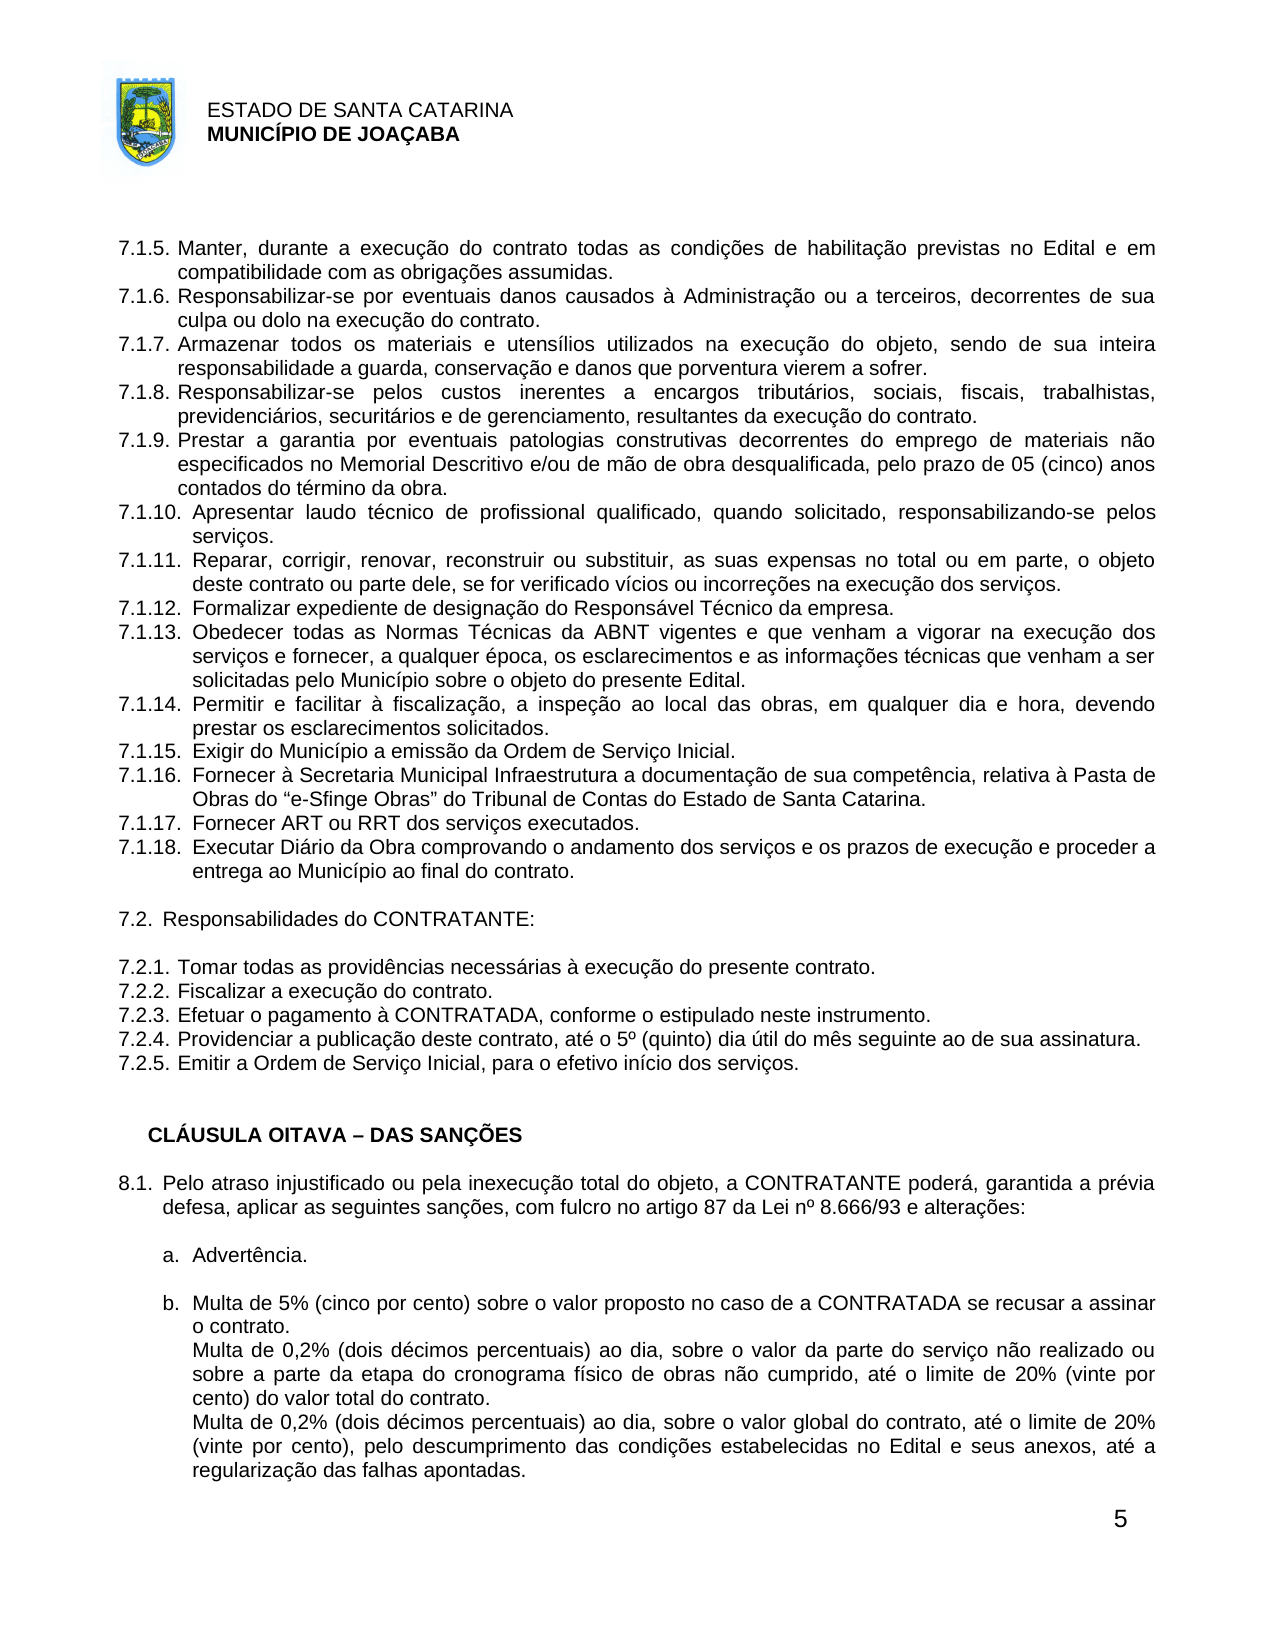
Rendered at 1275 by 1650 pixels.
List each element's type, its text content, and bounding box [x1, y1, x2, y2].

list Efetuar o pagamento à CONTRATADA, conforme o estipulado neste instrumento. [118, 1003, 1157, 1027]
text Multa de 0,2% (dois décimos percentuais) ao dia, sobre o valor da parte do serviço não realizado ou sobre a parte da etapa do cronograma físico de obras não cumprido, até o limite de 20% (vinte por cento) do valor total do contrato. [192, 1338, 1157, 1410]
list Executar Diário da Obra comprovando o andamento dos serviços e os prazos de execução e proceder a entrega ao Município ao final do contrato. [118, 835, 1157, 883]
list Tomar todas as providências necessárias à execução do presente contrato. [118, 955, 1157, 979]
list Responsabilizar-se por eventuais danos causados à Administração ou a terceiros, decorrentes de sua culpa ou dolo na execução do contrato. [118, 284, 1157, 332]
picture [101, 60, 194, 184]
list Reparar, corrigir, renovar, reconstruir ou substituir, as suas expensas no total ou em parte, o objeto deste contrato ou parte dele, se for verificado vícios ou incorreções na execução dos serviços. [118, 548, 1157, 596]
list Formalizar expediente de designação do Responsável Técnico da empresa. [118, 596, 1157, 619]
list Fornecer à Secretaria Municipal Infraestrutura a documentação de sua competência, relativa à Pasta de Obras do “e-Sfinge Obras” do Tribunal de Contas do Estado de Santa Catarina. [118, 763, 1157, 811]
list Fornecer ART ou RRT dos serviços executados. [118, 811, 1157, 835]
list Emitir a Ordem de Serviço Inicial, para o efetivo início dos serviços. [118, 1051, 1157, 1075]
list Multa de 5% (cinco por cento) sobre o valor proposto no caso de a CONTRATADA se recusar a assinar o contrato. [162, 1290, 1157, 1338]
list Fiscalizar a execução do contrato. [118, 979, 1157, 1003]
list Advertência. [162, 1242, 1157, 1266]
list Exigir do Município a emissão da Ordem de Serviço Inicial. [118, 739, 1157, 763]
list Responsabilizar-se pelos custos inerentes a encargos tributários, sociais, fiscais, trabalhistas, previdenciários, securitários e de gerenciamento, resultantes da execução do contrato. [118, 380, 1157, 428]
subtitle CLÁUSULA OITAVA – DAS SANÇÕES [148, 1123, 1127, 1147]
list Pelo atraso injustificado ou pela inexecução total do objeto, a CONTRATANTE poderá, garantida a prévia defesa, aplicar as seguintes sanções, com fulcro no artigo 87 da Lei nº 8.666/93 e alterações: [118, 1171, 1157, 1218]
list Permitir e facilitar à fiscalização, a inspeção ao local das obras, em qualquer dia e hora, devendo prestar os esclarecimentos solicitados. [118, 691, 1157, 739]
list Armazenar todos os materiais e utensílios utilizados na execução do objeto, sendo de sua inteira responsabilidade a guarda, conservação e danos que porventura vierem a sofrer. [118, 332, 1157, 380]
list Prestar a garantia por eventuais patologias construtivas decorrentes do emprego de materiais não especificados no Memorial Descritivo e/ou de mão de obra desqualificada, pelo prazo de 05 (cinco) anos contados do término da obra. [118, 428, 1157, 500]
list Responsabilidades do CONTRATANTE: [118, 907, 1157, 931]
list Apresentar laudo técnico de profissional qualificado, quando solicitado, responsabilizando-se pelos serviços. [118, 500, 1157, 548]
list Obedecer todas as Normas Técnicas da ABNT vigentes e que venham a vigorar na execução dos serviços e fornecer, a qualquer época, os esclarecimentos e as informações técnicas que venham a ser solicitadas pelo Município sobre o objeto do presente Edital. [118, 619, 1157, 691]
text Multa de 0,2% (dois décimos percentuais) ao dia, sobre o valor global do contrato, até o limite de 20% (vinte por cento), pelo descumprimento das condições estabelecidas no Edital e seus anexos, até a regularização das falhas apontadas. [192, 1410, 1157, 1482]
list Providenciar a publicação deste contrato, até o 5º (quinto) dia útil do mês seguinte ao de sua assinatura. [118, 1027, 1157, 1051]
list Manter, durante a execução do contrato todas as condições de habilitação previstas no Edital e em compatibilidade com as obrigações assumidas. [118, 236, 1157, 284]
